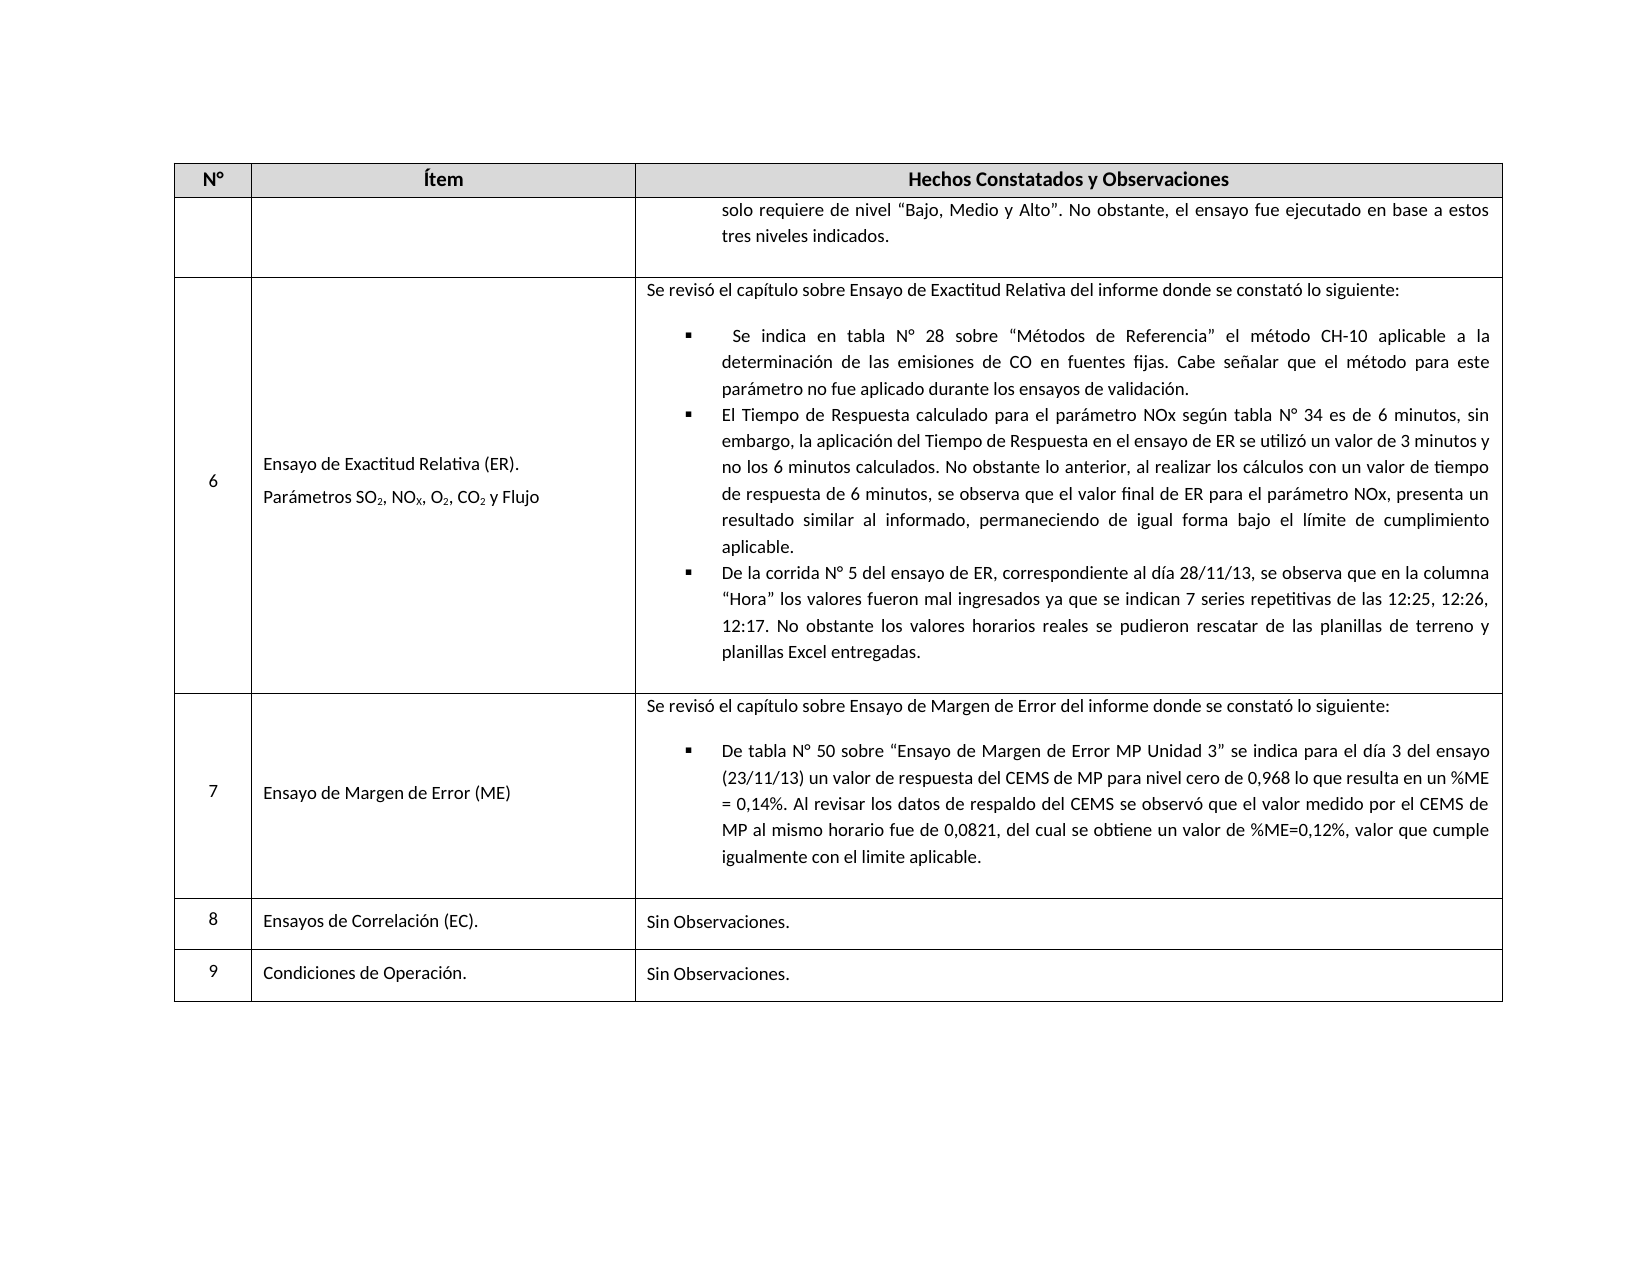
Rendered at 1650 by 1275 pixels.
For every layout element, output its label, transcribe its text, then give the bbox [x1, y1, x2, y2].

table_cell Ensayo de Exactitud Relativa (ER). Parámetros SO2, NOX, O2, CO2 y Flujo [252, 278, 635, 693]
table_cell Condiciones de Operación. [252, 950, 635, 1001]
table_header N° [175, 164, 251, 197]
table_cell Ensayos de Correlación (EC). [252, 899, 635, 949]
table_cell 7 [175, 694, 251, 897]
table_header Ítem [252, 164, 635, 197]
table_cell Se revisó el capítulo sobre Ensayo de Margen de Error del informe donde se constató lo siguiente: De tabla N° 50 sobre “Ensayo de Margen de Error MP Unidad 3” se indica para el día 3 del ensayo (23/11/13) un valor de respuesta del CEMS de MP para nivel cero de 0,968 lo que resulta en un %ME = 0,14%. Al revisar los datos de respaldo del CEMS se observó que el valor medido por el CEMS de MP al mismo horario fue de 0,0821, del cual se obtiene un valor de %ME=0,12%, valor que cumple igualmente con el limite aplicable. [636, 694, 1502, 897]
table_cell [636, 198, 1502, 277]
table_cell Ensayo de Margen de Error (ME) [252, 694, 635, 897]
table_header Hechos Constatados y Observaciones [636, 164, 1502, 197]
table_cell 9 [175, 950, 251, 1001]
table_cell Sin Observaciones. [636, 899, 1502, 949]
table_cell 8 [175, 899, 251, 949]
table_cell 6 [175, 278, 251, 693]
table_cell Sin Observaciones. [636, 950, 1502, 1001]
table_cell 5 [175, 198, 251, 277]
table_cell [252, 198, 635, 277]
table_cell Se revisó el capítulo sobre Ensayo de Exactitud Relativa del informe donde se constató lo siguiente: Se indica en tabla N° 28 sobre “Métodos de Referencia” el método CH-10 aplicable a la determinación de las emisiones de CO en fuentes fijas. Cabe señalar que el método para este parámetro no fue aplicado durante los ensayos de validación. El Tiempo de Respuesta calculado para el parámetro NOx según tabla N° 34 es de 6 minutos, sin embargo, la aplicación del Tiempo de Respuesta en el ensayo de ER se utilizó un valor de 3 minutos y no los 6 minutos calculados. No obstante lo anterior, al realizar los cálculos con un valor de tiempo de respuesta de 6 minutos, se observa que el valor final de ER para el parámetro NOx, presenta un resultado similar al informado, permaneciendo de igual forma bajo el límite de cumplimiento aplicable. De la corrida N° 5 del ensayo de ER, correspondiente al día 28/11/13, se observa que en la columna “Hora” los valores fueron mal ingresados ya que se indican 7 series repetitivas de las 12:25, 12:26, 12:17. No obstante los valores horarios reales se pudieron rescatar de las planillas de terreno y planillas Excel entregadas. [636, 278, 1502, 693]
